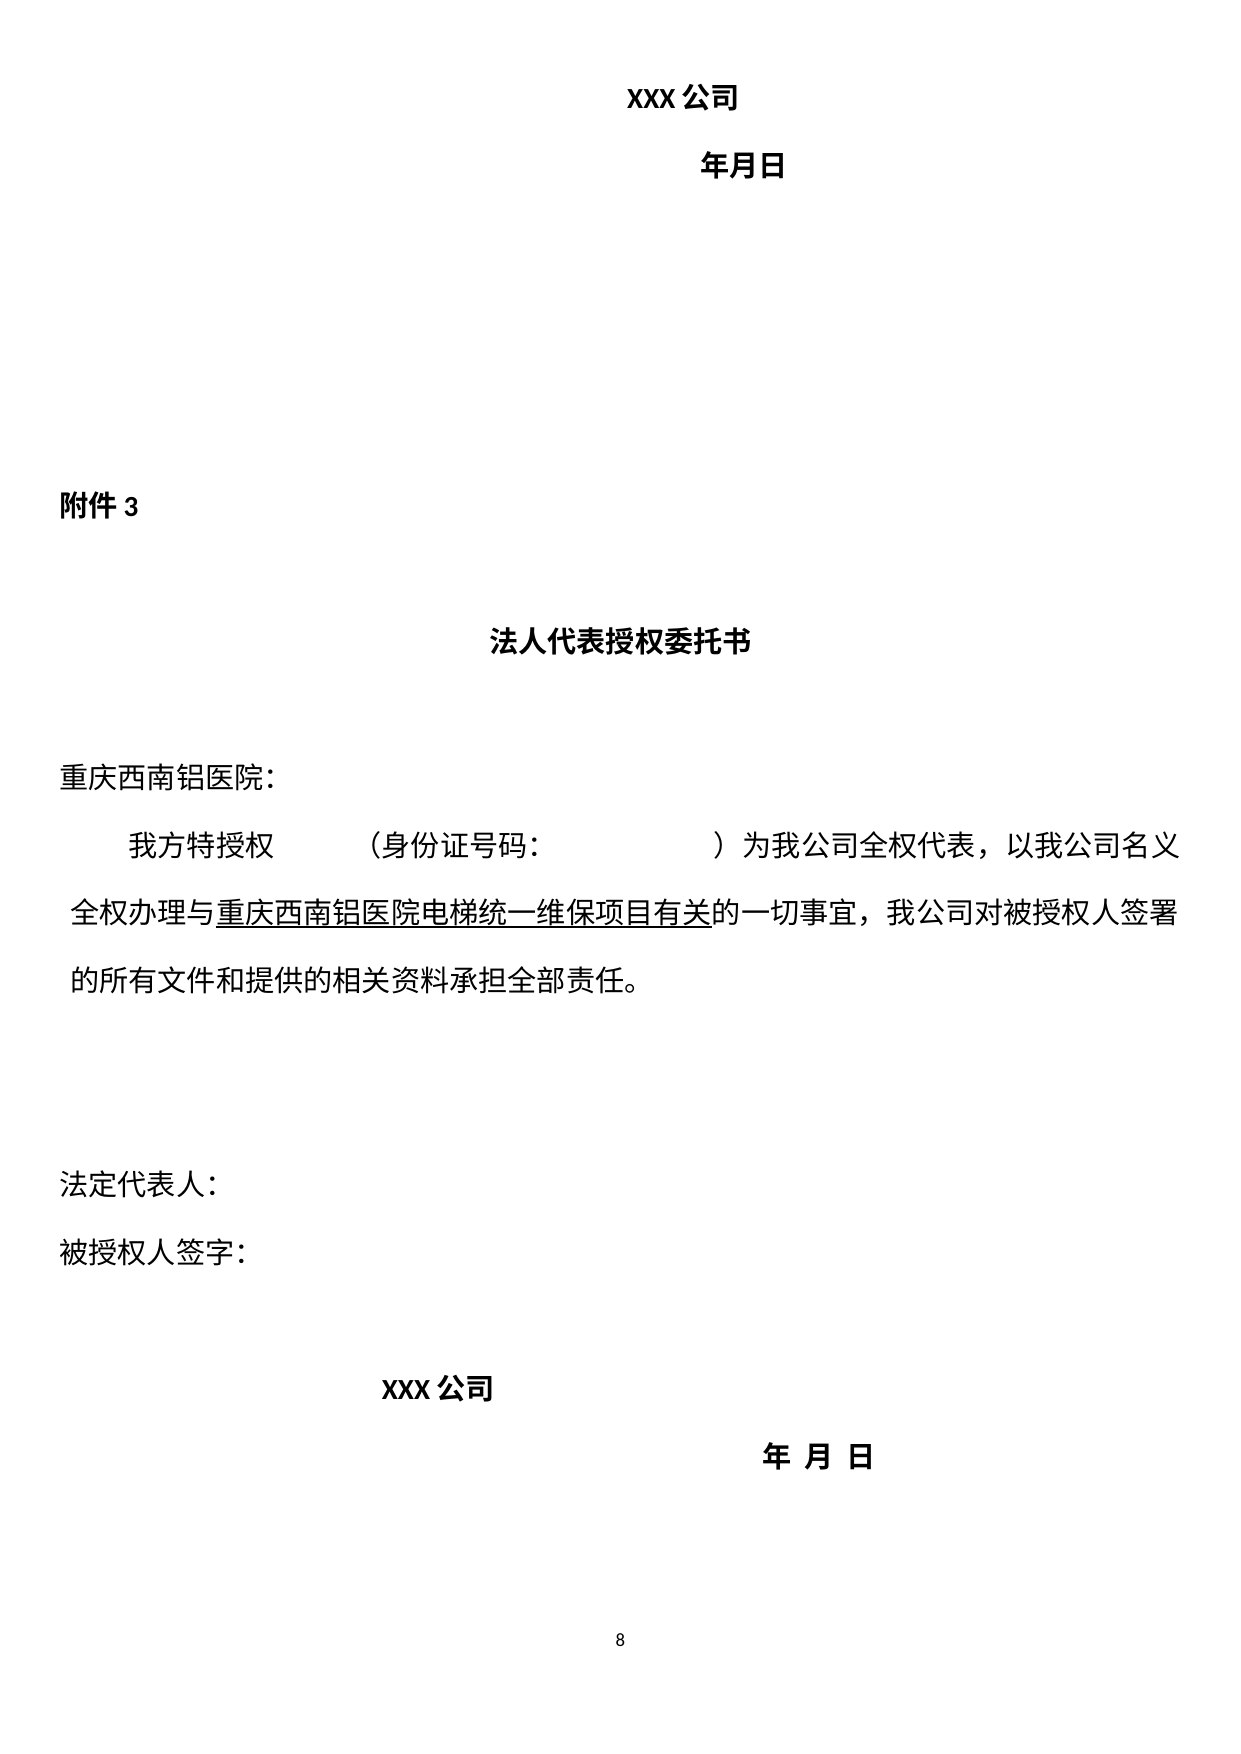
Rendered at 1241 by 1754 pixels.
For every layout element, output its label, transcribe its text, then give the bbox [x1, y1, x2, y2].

text 法定代表人： [59, 1149, 1181, 1217]
text XXX公司 [59, 1353, 1181, 1421]
text 年月日 [59, 130, 1181, 198]
text 附件3 [59, 470, 1181, 538]
text 重庆西南铝医院： [59, 741, 1181, 809]
text 法人代表授权委托书 [59, 606, 1181, 673]
text 被授权人签字： [59, 1217, 1181, 1285]
text 我方特授权 （身份证号码： ）为我公司全权代表，以我公司名义全权办理与重庆西南铝医院电梯统一维保项目有关的一切事宜，我公司对被授权人签署的所有文件和提供的相关资料承担全部责任。 [70, 809, 1181, 1013]
text XXX公司 [59, 62, 1181, 130]
text 年 月 日 [59, 1421, 1181, 1488]
